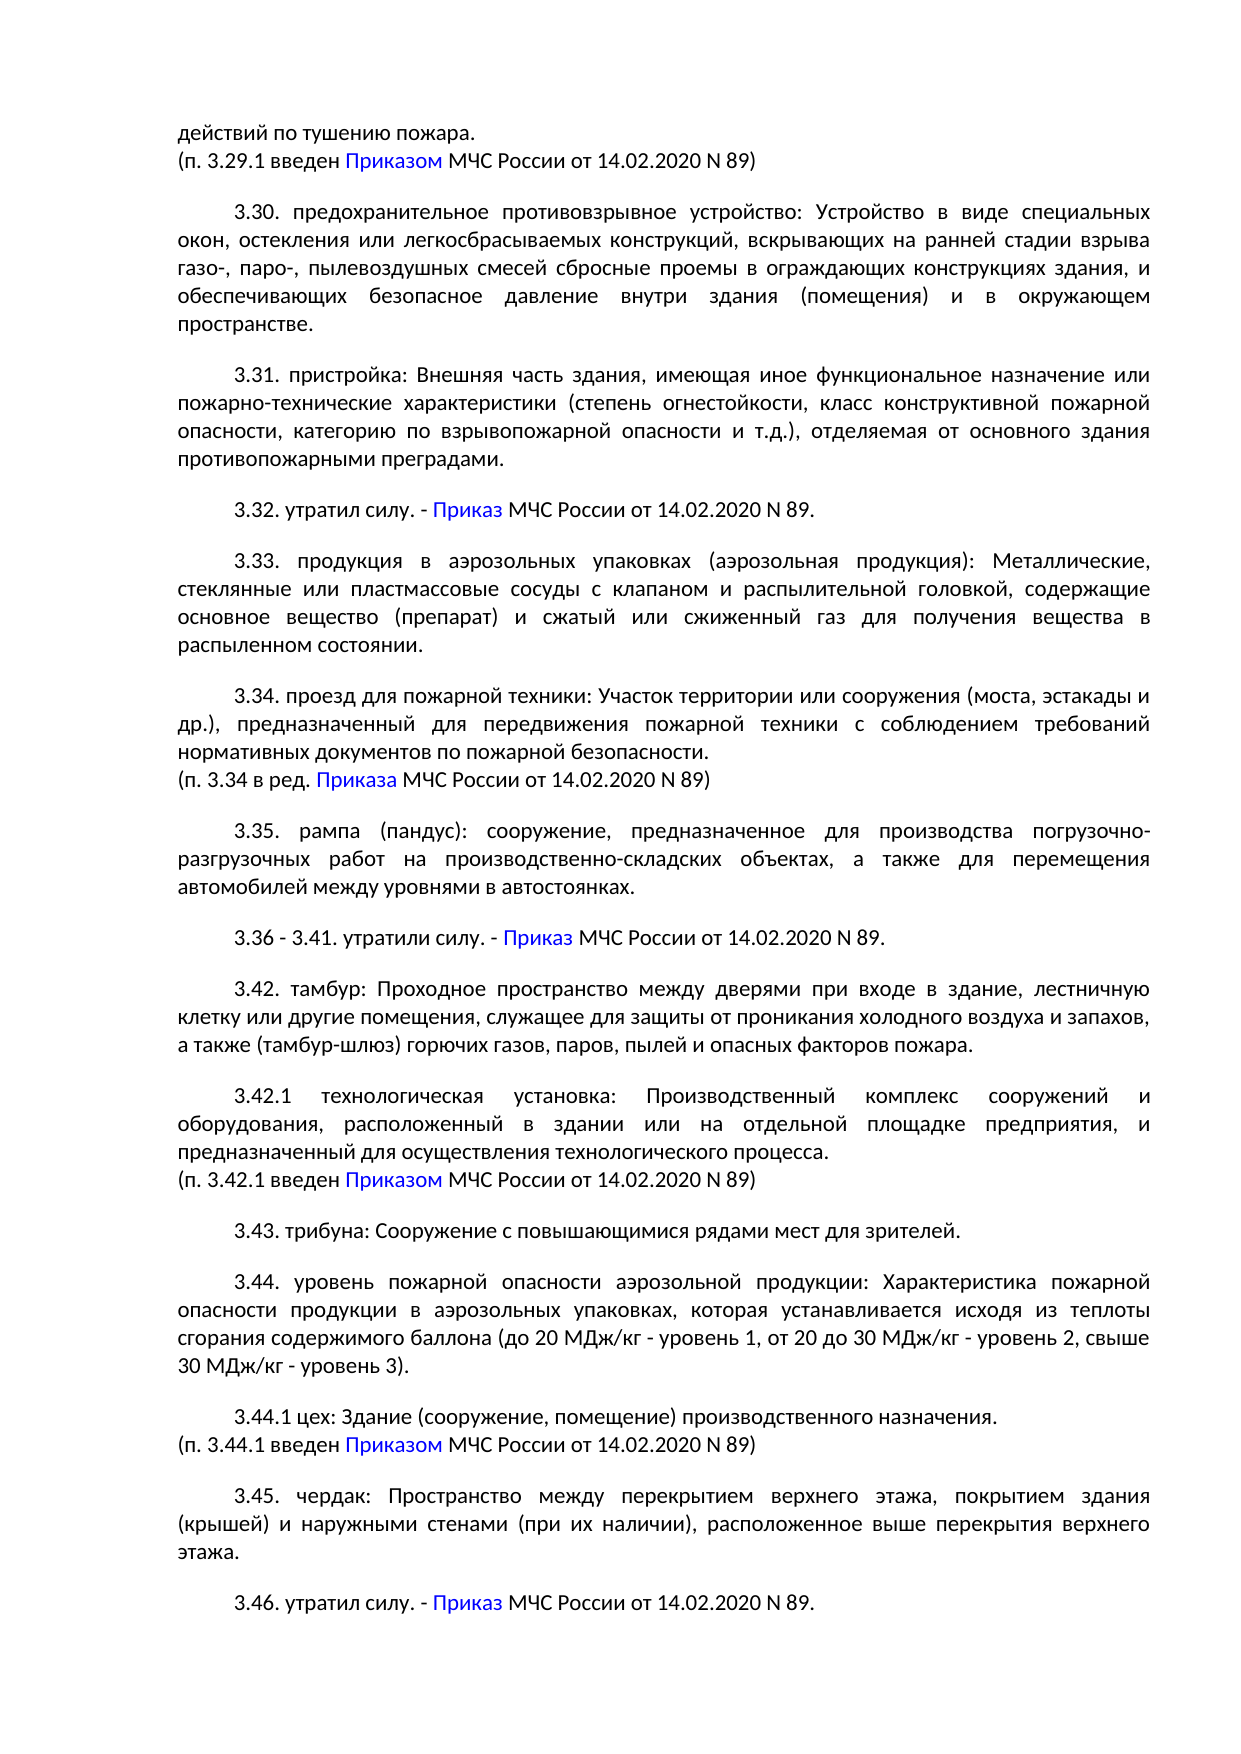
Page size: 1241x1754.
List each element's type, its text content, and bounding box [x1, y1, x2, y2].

text 3.33. продукция в аэрозольных упаковках (аэрозольная продукция): Металлические, стеклянные или пластмассовые сосуды с клапаном и распылительной головкой, содержащие основное вещество (препарат) и сжатый или сжиженный газ для получения вещества в распыленном состоянии. [177, 546, 1152, 658]
text 3.42. тамбур: Проходное пространство между дверями при входе в здание, лестничную клетку или другие помещения, служащее для защиты от проникания холодного воздуха и запахов, а также (тамбур-шлюз) горючих газов, паров, пылей и опасных факторов пожара. [177, 974, 1152, 1058]
text (п. 3.42.1 введен Приказом МЧС России от 14.02.2020 N 89) [177, 1165, 1152, 1193]
text 3.34. проезд для пожарной техники: Участок территории или сооружения (моста, эстакады и др.), предназначенный для передвижения пожарной техники с соблюдением требований нормативных документов по пожарной безопасности. [177, 681, 1152, 765]
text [177, 118, 1152, 146]
text 3.32. утратил силу. - Приказ МЧС России от 14.02.2020 N 89. [177, 495, 1152, 523]
text 3.35. рампа (пандус): сооружение, предназначенное для производства погрузочно-разгрузочных работ на производственно-складских объектах, а также для перемещения автомобилей между уровнями в автостоянках. [177, 816, 1152, 900]
text 3.43. трибуна: Сооружение с повышающимися рядами мест для зрителей. [177, 1216, 1152, 1244]
text 3.30. предохранительное противовзрывное устройство: Устройство в виде специальных окон, остекления или легкосбрасываемых конструкций, вскрывающих на ранней стадии взрыва газо-, паро-, пылевоздушных смесей сбросные проемы в ограждающих конструкциях здания, и обеспечивающих безопасное давление внутри здания (помещения) и в окружающем пространстве. [177, 197, 1152, 337]
text 3.42.1 технологическая установка: Производственный комплекс сооружений и оборудования, расположенный в здании или на отдельной площадке предприятия, и предназначенный для осуществления технологического процесса. [177, 1081, 1152, 1165]
text 3.45. чердак: Пространство между перекрытием верхнего этажа, покрытием здания (крышей) и наружными стенами (при их наличии), расположенное выше перекрытия верхнего этажа. [177, 1481, 1152, 1565]
text 3.46. утратил силу. - Приказ МЧС России от 14.02.2020 N 89. [177, 1588, 1152, 1616]
text 3.31. пристройка: Внешняя часть здания, имеющая иное функциональное назначение или пожарно-технические характеристики (степень огнестойкости, класс конструктивной пожарной опасности, категорию по взрывопожарной опасности и т.д.), отделяемая от основного здания противопожарными преградами. [177, 360, 1152, 472]
text (п. 3.29.1 введен Приказом МЧС России от 14.02.2020 N 89) [177, 146, 1152, 174]
text 3.36 - 3.41. утратили силу. - Приказ МЧС России от 14.02.2020 N 89. [177, 923, 1152, 951]
text (п. 3.44.1 введен Приказом МЧС России от 14.02.2020 N 89) [177, 1430, 1152, 1458]
text (п. 3.34 в ред. Приказа МЧС России от 14.02.2020 N 89) [177, 765, 1152, 793]
text 3.44.1 цех: Здание (сооружение, помещение) производственного назначения. [177, 1402, 1152, 1430]
text 3.44. уровень пожарной опасности аэрозольной продукции: Характеристика пожарной опасности продукции в аэрозольных упаковках, которая устанавливается исходя из теплоты сгорания содержимого баллона (до 20 МДж/кг - уровень 1, от 20 до 30 МДж/кг - уровень 2, свыше 30 МДж/кг - уровень 3). [177, 1267, 1152, 1379]
